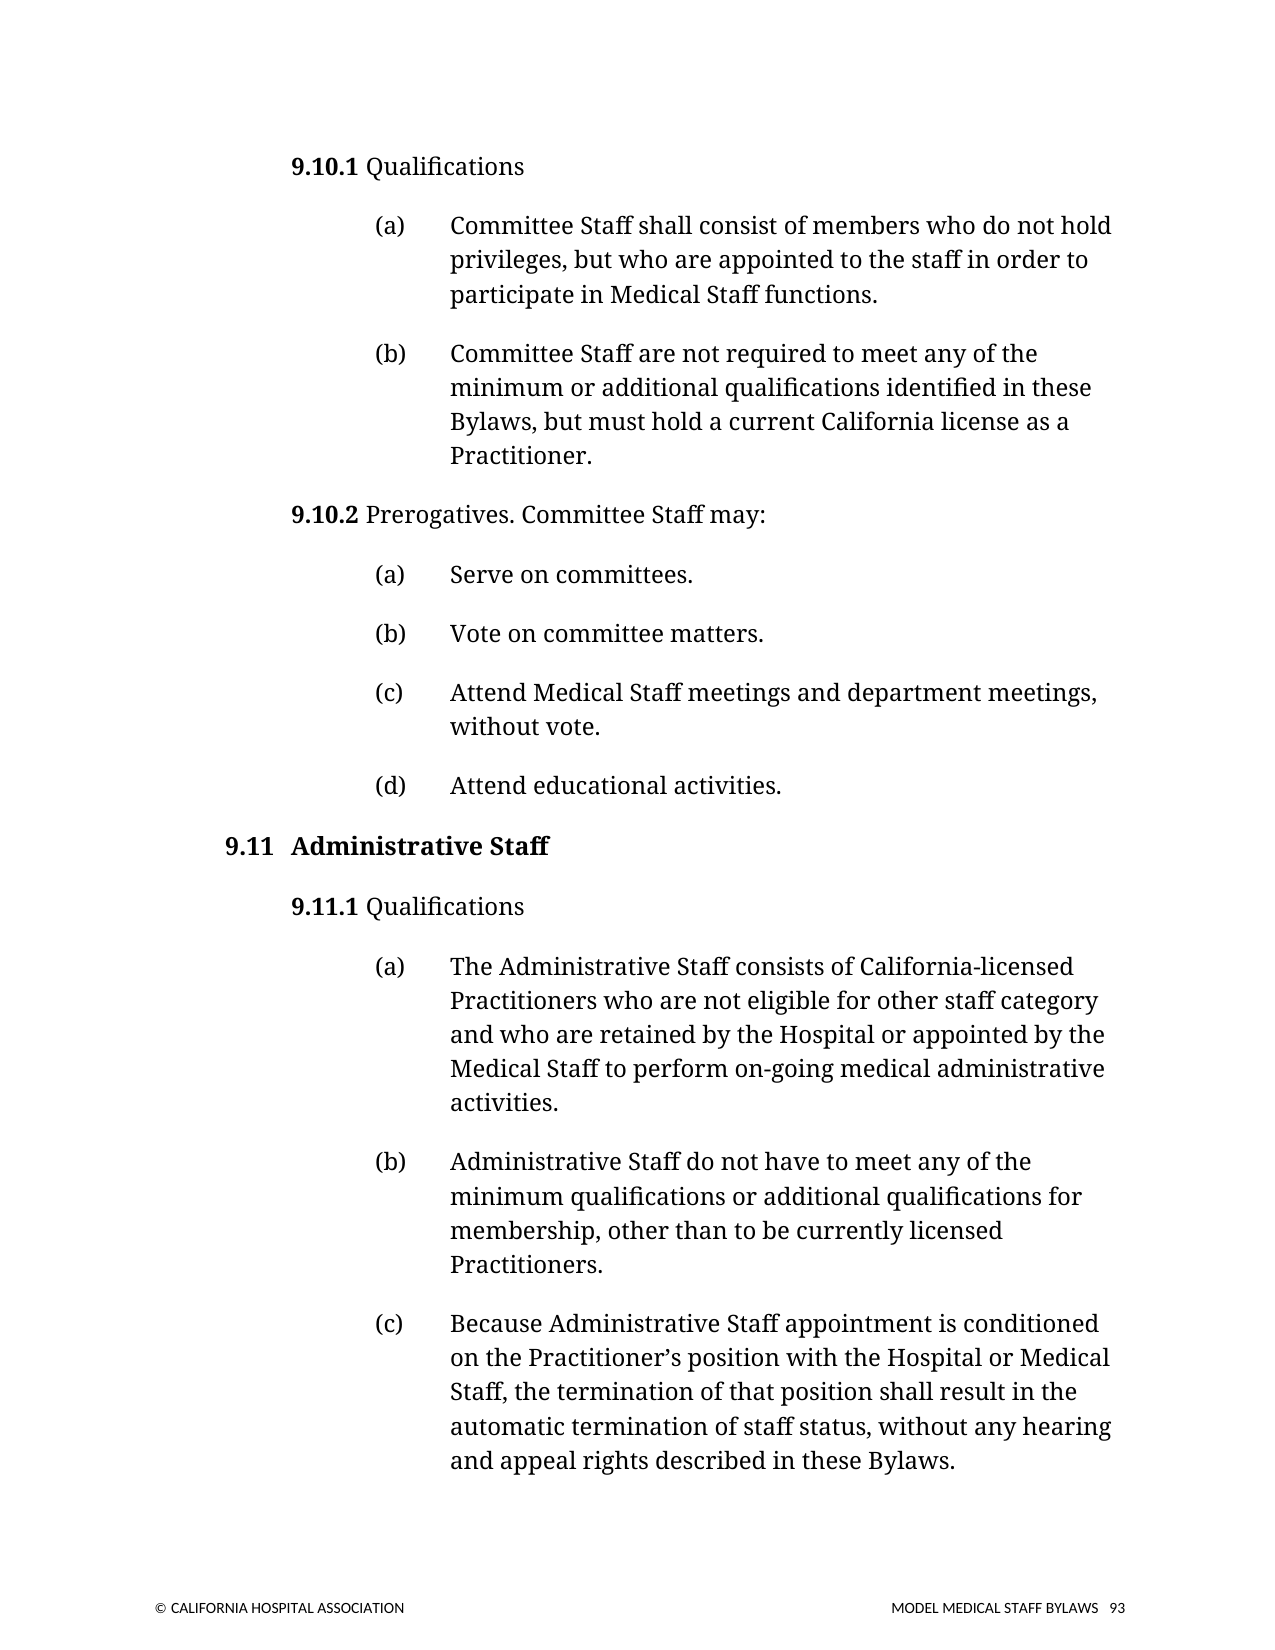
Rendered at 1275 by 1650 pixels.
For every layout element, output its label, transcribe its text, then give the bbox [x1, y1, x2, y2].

text Because Administrative Staff appointment is conditioned on the Practitioner’s position with the Hospital or Medical Staff, the termination of that position shall result in the automatic termination of staff status, without any hearing and appeal rights described in these Bylaws. [375, 1307, 1116, 1476]
text Qualifications [141, 150, 1116, 183]
text Attend Medical Staff meetings and department meetings, without vote. [375, 676, 1116, 743]
text Committee Staff are not required to meet any of the minimum or additional qualifications identified in these Bylaws, but must hold a current California license as a Practitioner. [375, 337, 1116, 472]
text Prerogatives. Committee Staff may: [141, 498, 1116, 531]
text Serve on committees. [375, 557, 1116, 590]
text Vote on committee matters. [375, 617, 1116, 649]
text Attend educational activities. [375, 769, 1116, 802]
text The Administrative Staff consists of California-licensed Practitioners who are not eligible for other staff category and who are retained by the Hospital or appointed by the Medical Staff to perform on-going medical administrative activities. [375, 949, 1116, 1118]
text Qualifications [141, 890, 1116, 923]
text Administrative Staff do not have to meet any of the minimum qualifications or additional qualifications for membership, other than to be currently licensed Practitioners. [375, 1145, 1116, 1280]
text Administrative Staff [150, 828, 1116, 862]
text Committee Staff shall consist of members who do not hold privileges, but who are appointed to the staff in order to participate in Medical Staff functions. [375, 209, 1116, 310]
